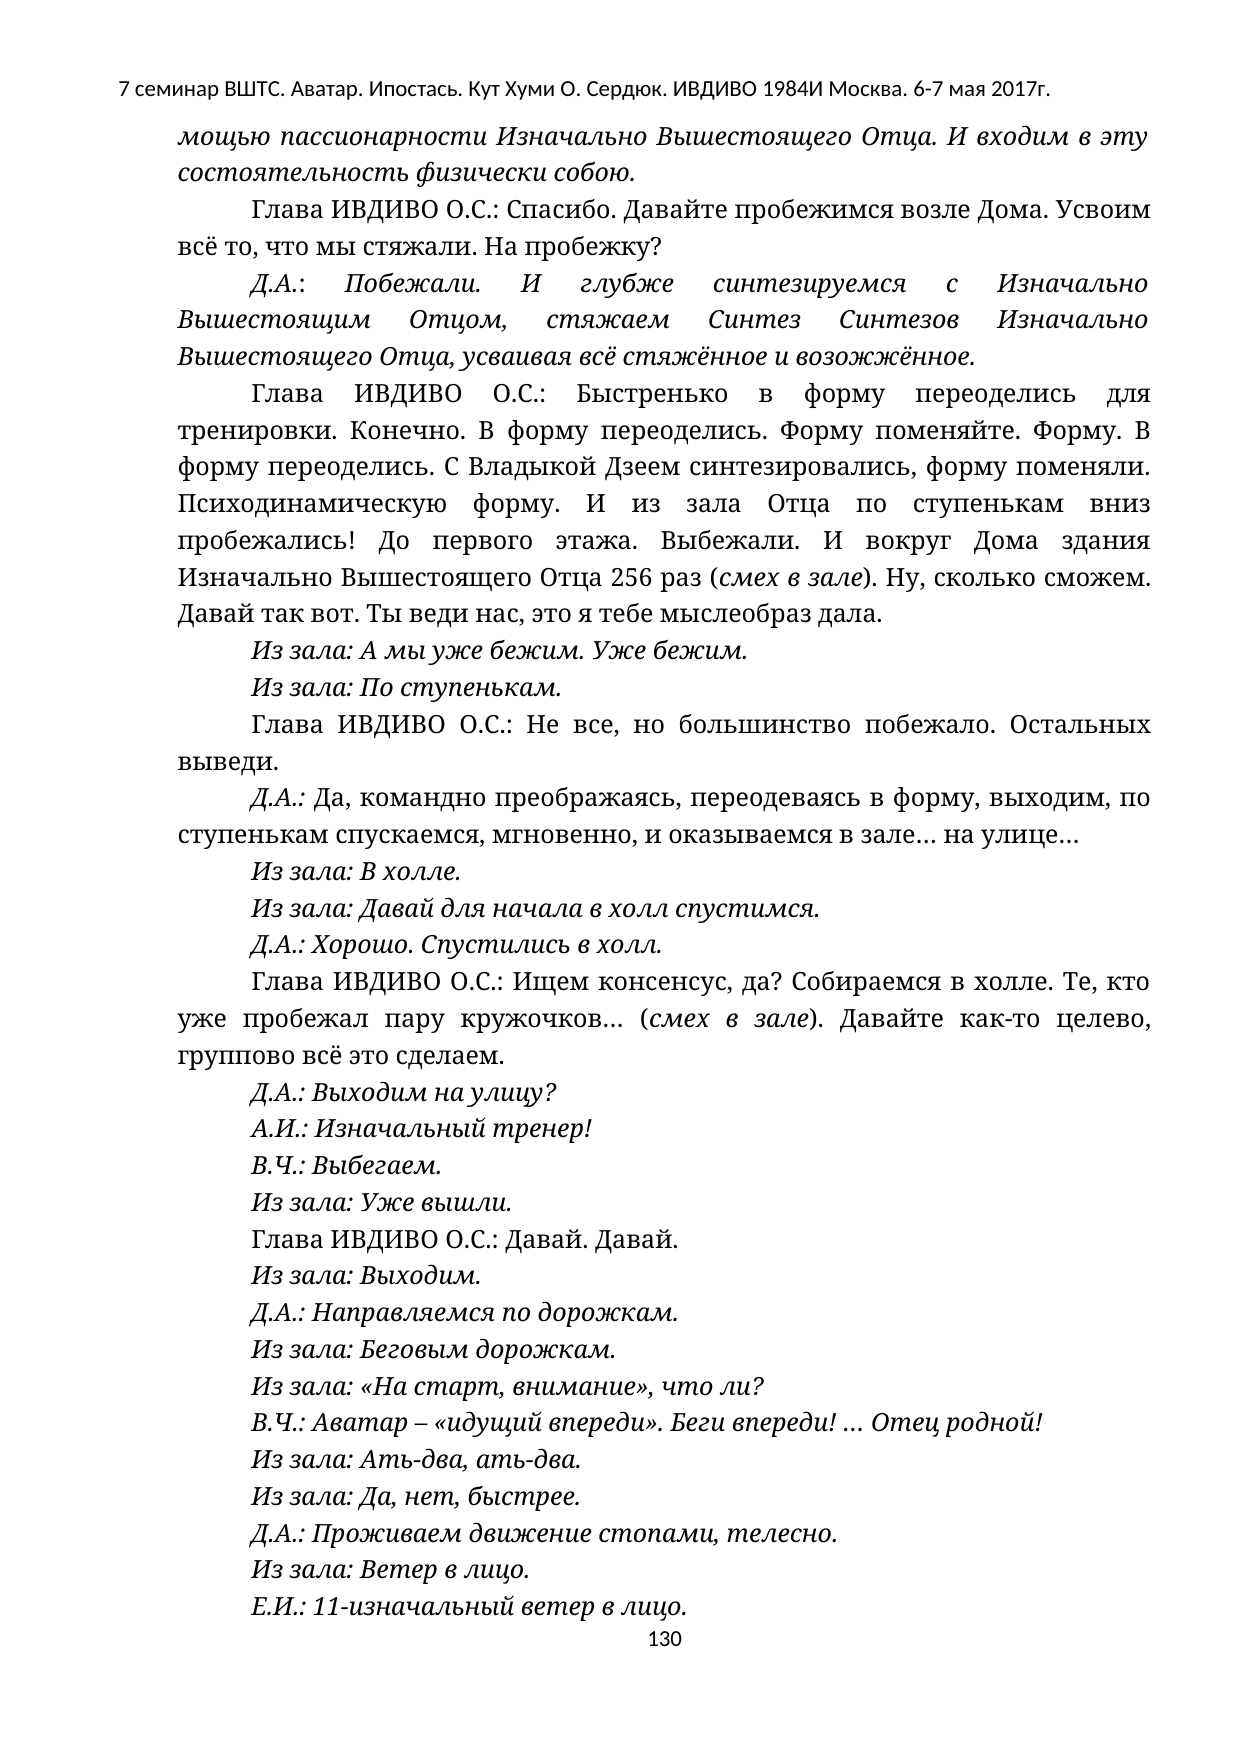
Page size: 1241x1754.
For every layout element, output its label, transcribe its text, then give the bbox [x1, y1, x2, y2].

text Д.А.: Направляемся по дорожкам. [177, 1295, 1152, 1329]
text Д.А.: Проживаем движение стопами, телесно. [177, 1515, 1152, 1549]
text Глава ИВДИВО О.С.: Спасибо. Давайте пробежимся возле Дома. Усвоим всё то, что мы стяжали. На пробежку? [177, 192, 1152, 262]
text Д.А.: Побежали. И глубже синтезируемся с Изначально Вышестоящим Отцом, стяжаем Синтез Синтезов Изначально Вышестоящего Отца, усваивая всё стяжённое и возожжённое. [177, 265, 1152, 373]
text Д.А.: Да, командно преображаясь, переодеваясь в форму, выходим, по ступенькам спускаемся, мгновенно, и оказываемся в зале… на улице… [177, 780, 1152, 851]
text Из зала: Давай для начала в холл спустимся. [177, 890, 1152, 924]
text Из зала: «На старт, внимание», что ли? [177, 1368, 1152, 1402]
text Из зала: А мы уже бежим. Уже бежим. [177, 633, 1152, 667]
text Д.А.: Хорошо. Спустились в холл. [177, 927, 1152, 961]
text Из зала: По ступенькам. [177, 670, 1152, 704]
text В.Ч.: Выбегаем. [177, 1148, 1152, 1182]
text Д.А.: Выходим на улицу? [177, 1074, 1152, 1108]
text Из зала: Выходим. [177, 1258, 1152, 1292]
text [177, 118, 1152, 189]
text Глава ИВДИВО О.С.: Не все, но большинство побежало. Остальных выведи. [177, 706, 1152, 777]
text Из зала: Беговым дорожкам. [177, 1332, 1152, 1366]
text Из зала: Ать-два, ать-два. [177, 1442, 1152, 1476]
text Глава ИВДИВО О.С.: Давай. Давай. [177, 1221, 1152, 1255]
text В.Ч.: Аватар – «идущий впереди». Беги впереди! … Отец родной! [177, 1405, 1152, 1439]
text А.И.: Изначальный тренер! [177, 1111, 1152, 1145]
text Из зала: Уже вышли. [177, 1184, 1152, 1218]
text Глава ИВДИВО О.С.: Быстренько в форму переоделись для тренировки. Конечно. В форму переоделись. Форму поменяйте. Форму. В форму переоделись. С Владыкой Дзеем синтезировались, форму поменяли. Психодинамическую форму. И из зала Отца по ступенькам вниз пробежались! До первого этажа. Выбежали. И вокруг Дома здания Изначально Вышестоящего Отца 256 раз (смех в зале). Ну, сколько сможем. Давай так вот. Ты веди нас, это я тебе мыслеобраз дала. [177, 376, 1152, 630]
text Е.И.: 11-изначальный ветер в лицо. [177, 1589, 1152, 1623]
text Из зала: В холле. [177, 853, 1152, 888]
text Глава ИВДИВО О.С.: Ищем консенсус, да? Собираемся в холле. Те, кто уже пробежал пару кружочков… (смех в зале). Давайте как-то целево, группово всё это сделаем. [177, 964, 1152, 1071]
text Из зала: Ветер в лицо. [177, 1552, 1152, 1586]
text Из зала: Да, нет, быстрее. [177, 1479, 1152, 1513]
